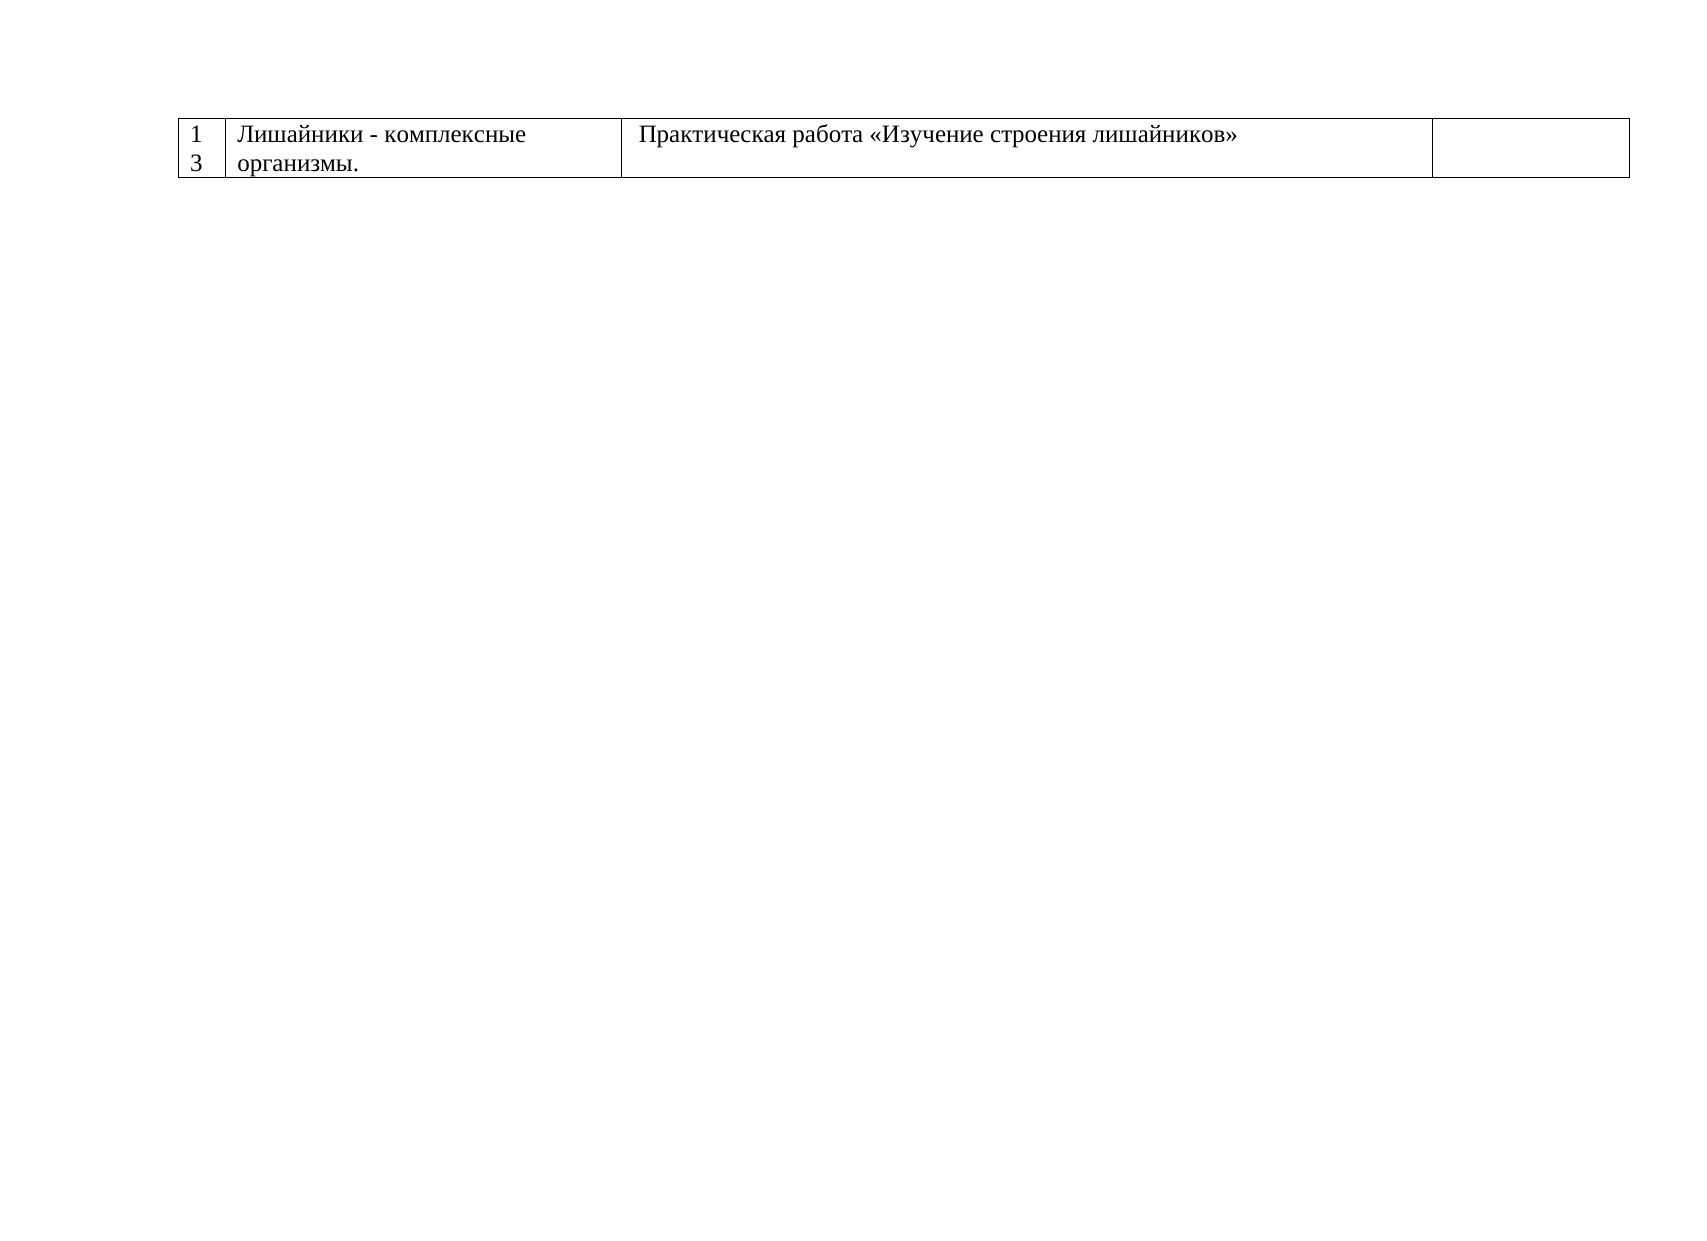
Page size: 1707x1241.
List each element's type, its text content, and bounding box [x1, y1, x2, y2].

table_cell Лишайники - комплексные организмы. [226, 119, 621, 177]
table_cell 13 [179, 119, 225, 177]
table_cell Практическая работа «Изучение строения лишайников» [622, 119, 1432, 177]
table_cell [1433, 119, 1629, 177]
